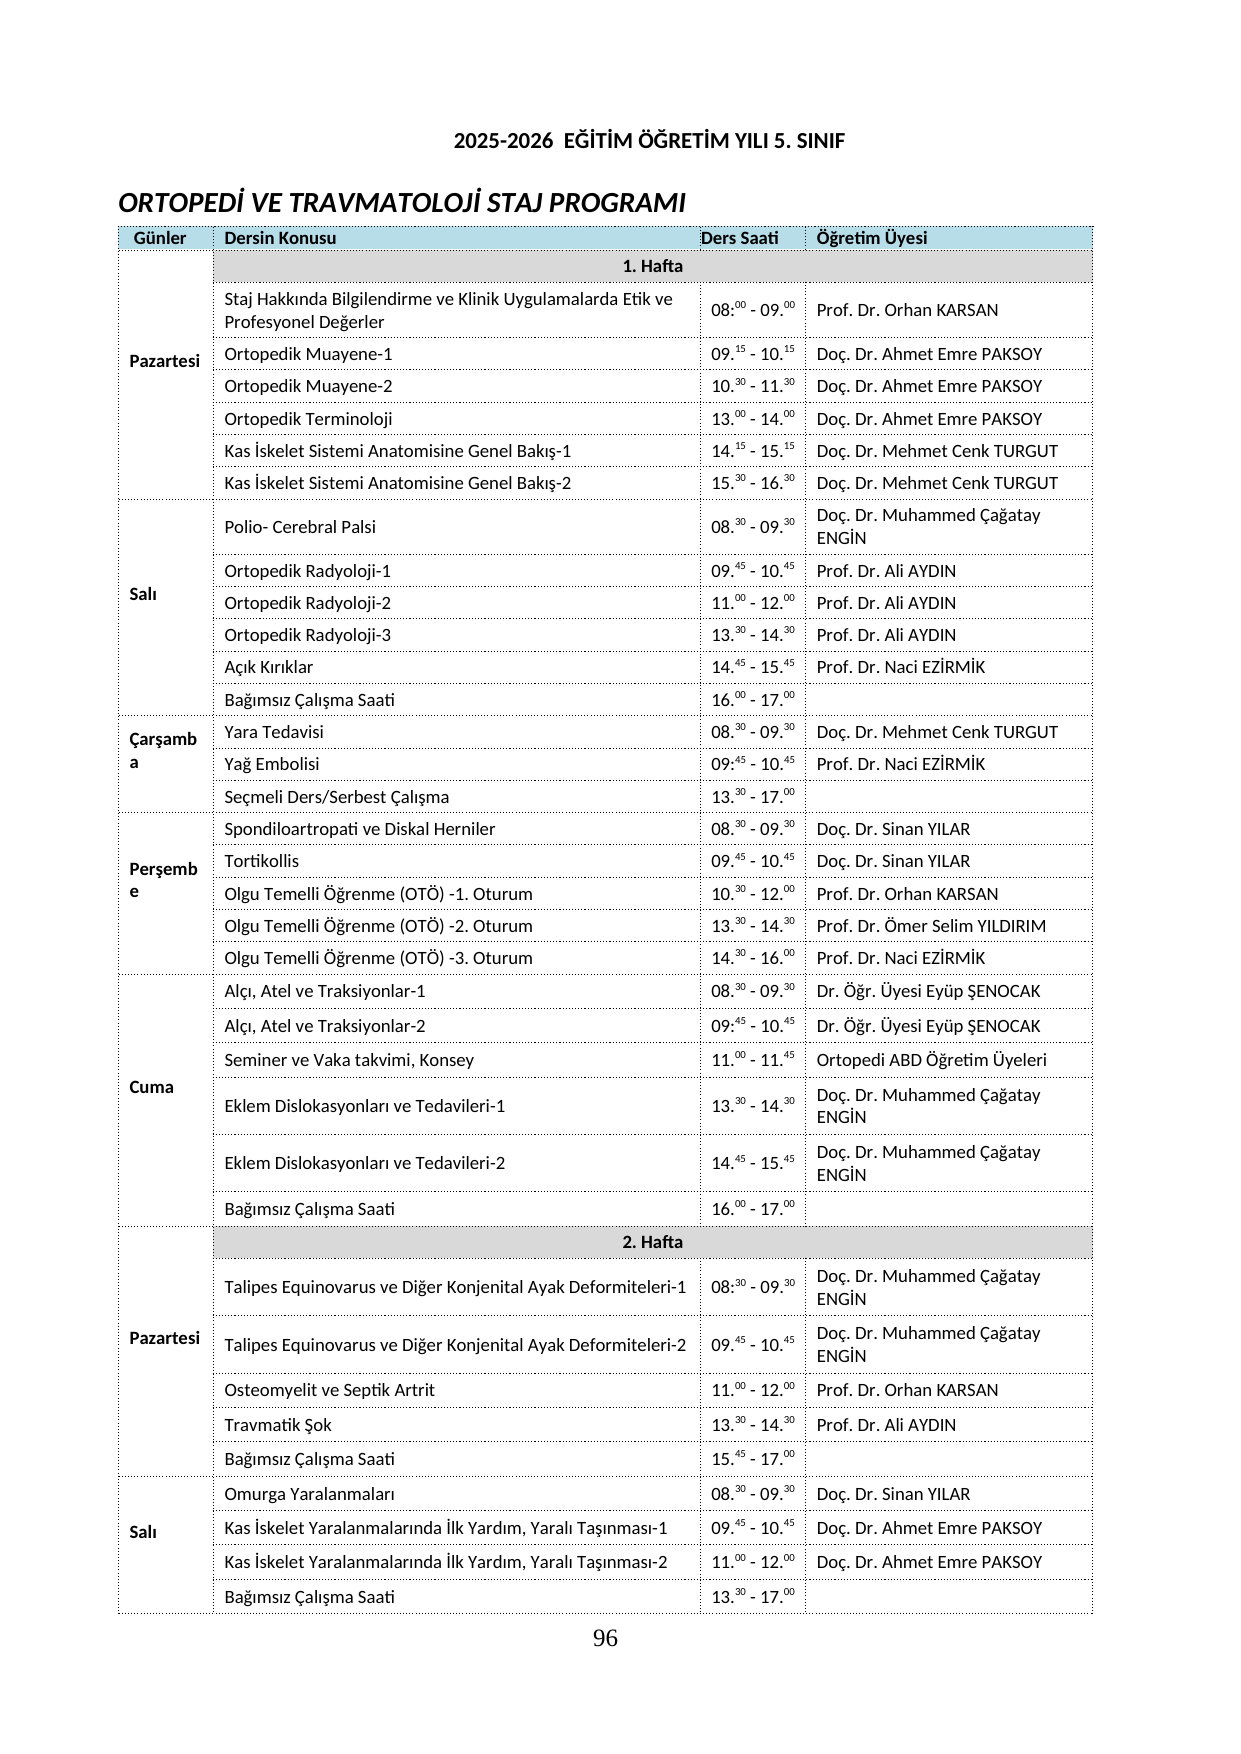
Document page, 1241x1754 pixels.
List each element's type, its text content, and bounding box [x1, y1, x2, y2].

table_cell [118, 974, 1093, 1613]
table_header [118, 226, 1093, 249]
text 2025-2026 EĞİTİM ÖĞRETİM YILI 5. SINIF [118, 126, 1181, 154]
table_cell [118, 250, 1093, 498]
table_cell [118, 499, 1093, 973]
subtitle ORTOPEDİ VE TRAVMATOLOJİ STAJ PROGRAMI [118, 184, 1093, 219]
